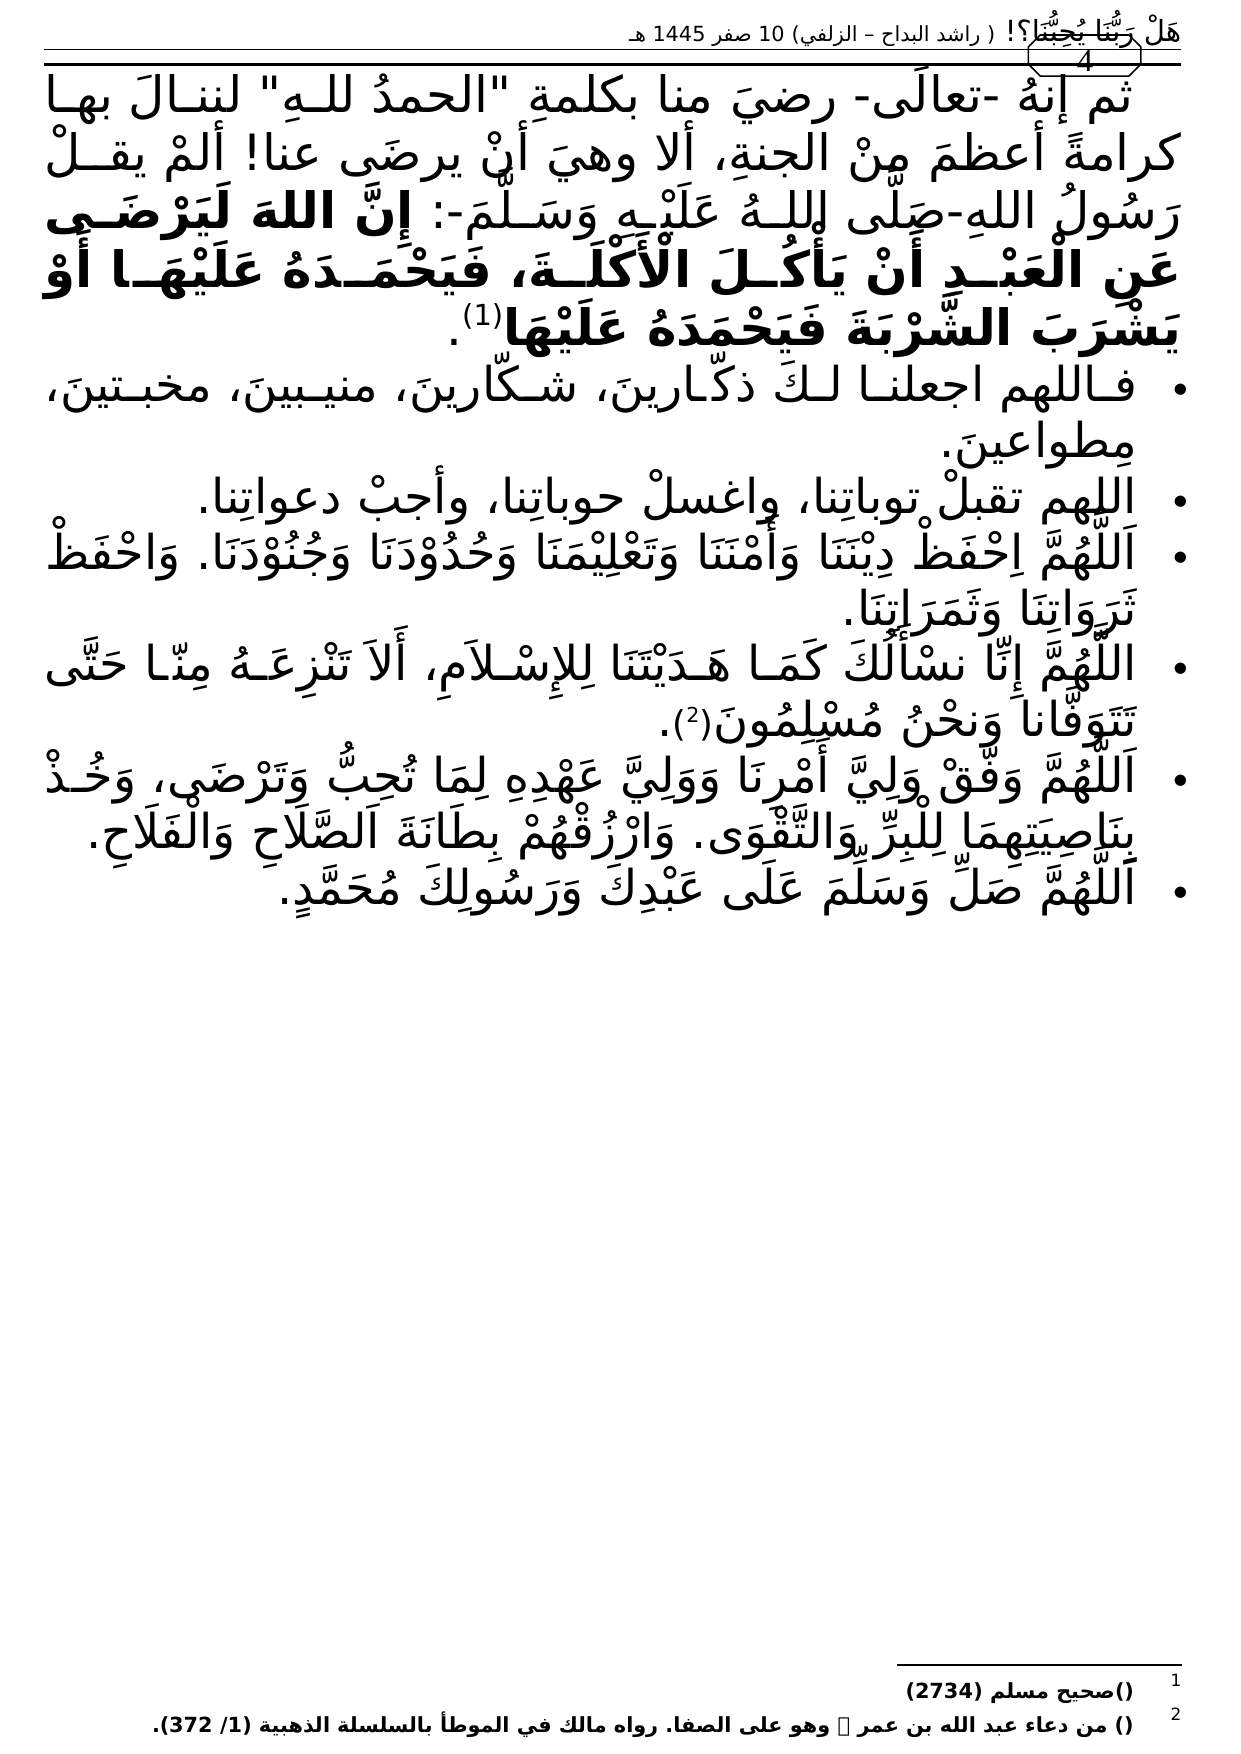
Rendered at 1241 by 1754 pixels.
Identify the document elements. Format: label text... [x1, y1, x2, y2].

list اللَّهُمَّ إِنِّا نسْأَلُكَ كَمَا هَدَيْتَنَا لِلإِسْلاَمِ، أَلاَ تَنْزِعَهُ مِنّا حَتَّى تَتَوَفَّانا وَنحْنُ مُسْلِمُونَ(). [44, 636, 1174, 748]
list اَللَّهُمَّ صَلِّ وَسَلِّمَ عَلَى عَبْدِكَ وَرَسُولِكَ مُحَمَّدٍ. [44, 859, 1174, 915]
text ثم إنهُ -تعالَى- رضيَ منا بكلمةِ "الحمدُ للهِ" لننالَ بها كرامةً أعظمَ منْ الجنةِ، ألا وهيَ أنْ يرضَى عنا! ألمْ يقلْ رَسُولُ اللهِ-صَلَّى اللهُ عَلَيْهِ وَسَلَّمَ-: إِنَّ اللهَ لَيَرْضَى عَنِ الْعَبْدِ أَنْ يَأْكُلَ الْأَكْلَةَ، فَيَحْمَدَهُ عَلَيْهَا أَوْ يَشْرَبَ الشَّرْبَةَ فَيَحْمَدَهُ عَلَيْهَا(). [44, 66, 1181, 357]
list اَللَّهُمَّ اِحْفَظْ دِيْنَنَا وَأَمْنَنَا وَتَعْلِيْمَنَا وَحُدُوْدَنَا وَجُنُوْدَنَا. وَاحْفَظْ ثَرَوَاتِنَا وَثَمَرَاتِنَا. [44, 524, 1174, 636]
list اَللَّهُمَّ وَفّقْ وَلِيَّ أَمْرِنَا وَوَلِيَّ عَهْدِهِ لِمَا تُحِبُّ وَتَرْضَى، وَخُذْ بِنَاصِيَتِهِمَا لِلْبِرِّ وَالتَّقْوَى. وَارْزُقْهُمْ بِطَانَةَ اَلصَّلَاحِ وَالْفَلَاحِ. [44, 748, 1174, 859]
list فاللهم اجعلنا لكَ ذكّارينَ، شكّارينَ، منيبينَ، مخبتينَ، مِطواعينَ. [44, 357, 1174, 469]
list اللهم تقبلْ توباتِنا، واغسلْ حوباتِنا، وأجبْ دعواتِنا. [44, 469, 1174, 524]
